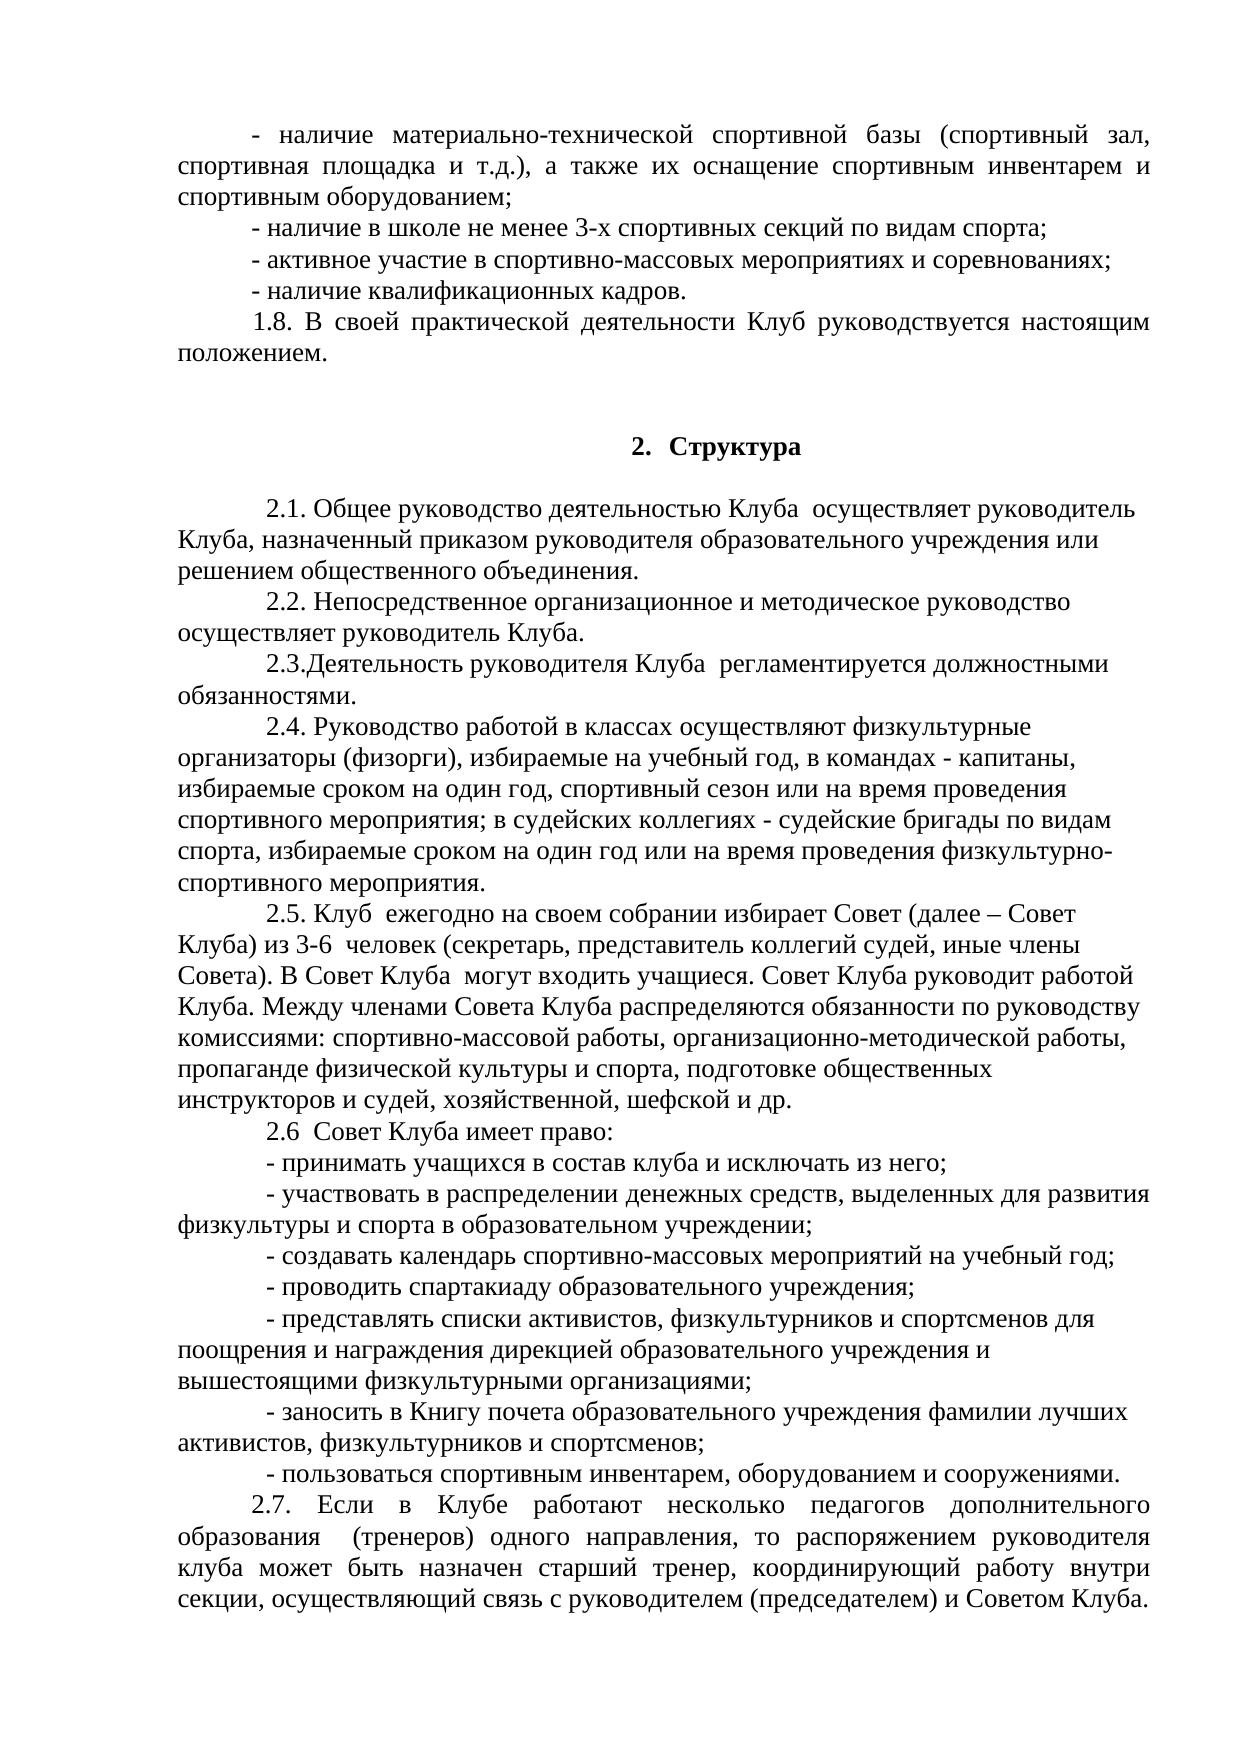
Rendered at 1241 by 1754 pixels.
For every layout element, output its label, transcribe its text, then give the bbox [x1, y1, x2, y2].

text - участвовать в распределении денежных средств, выделенных для развития физкультуры и спорта в образовательном учреждении; [177, 1177, 1152, 1239]
text - заносить в Книгу почета образовательного учреждения фамилии лучших активистов, физкультурников и спортсменов; [177, 1395, 1152, 1457]
list Структура [281, 429, 1152, 461]
text - создавать календарь спортивно-массовых мероприятий на учебный год; [177, 1239, 1152, 1271]
text 2.3.Деятельность руководителя Клуба регламентируется должностными обязанностями. [177, 648, 1152, 710]
text - наличие в школе не менее 3-х спортивных секций по видам спорта; [177, 212, 1152, 243]
text - представлять списки активистов, физкультурников и спортсменов для поощрения и награждения дирекцией образовательного учреждения и вышестоящими физкультурными организациями; [177, 1302, 1152, 1395]
list - наличие материально-технической спортивной базы (спортивный зал, спортивная площадка и т.д.), а также их оснащение спортивным инвентарем и спортивным оборудованием; [177, 118, 1152, 212]
text 2.2. Непосредственное организационное и методическое руководство осуществляет руководитель Клуба. [177, 585, 1152, 648]
text 2.5. Клуб ежегодно на своем собрании избирает Совет (далее – Совет Клуба) из 3-6 человек (секретарь, представитель коллегий судей, иные члены Совета). В Совет Клуба могут входить учащиеся. Совет Клуба руководит работой Клуба. Между членами Совета Клуба распределяются обязанности по руководству комиссиями: спортивно-массовой работы, организационно-методической работы, пропаганде физической культуры и спорта, подготовке общественных инструкторов и судей, хозяйственной, шефской и др. [177, 897, 1152, 1115]
text 2.6 Совет Клуба имеет право: [177, 1115, 1152, 1146]
text - наличие квалификационных кадров. [177, 274, 1152, 305]
list 1.8. В своей практической деятельности Клуб руководствуется настоящим положением. [177, 305, 1152, 367]
text 2.1. Общее руководство деятельностью Клуба осуществляет руководитель Клуба, назначенный приказом руководителя образовательного учреждения или решением общественного объединения. [177, 492, 1152, 585]
text 2.7. Если в Клубе работают несколько педагогов дополнительного образования (тренеров) одного направления, то распоряжением руководителя клуба может быть назначен старший тренер, координирующий работу внутри секции, осуществляющий связь с руководителем (председателем) и Советом Клуба. [177, 1488, 1152, 1613]
text - проводить спартакиаду образовательного учреждения; [177, 1271, 1152, 1302]
text 2.4. Руководство работой в классах осуществляют физкультурные организаторы (физорги), избираемые на учебный год, в командах - капитаны, избираемые сроком на один год, спортивный сезон или на время проведения спортивного мероприятия; в судейских коллегиях - судейские бригады по видам спорта, избираемые сроком на один год или на время проведения физкультурно-спортивного мероприятия. [177, 710, 1152, 897]
text - принимать учащихся в состав клуба и исключать из него; [177, 1146, 1152, 1177]
text - пользоваться спортивным инвентарем, оборудованием и сооружениями. [177, 1457, 1152, 1488]
text - активное участие в спортивно-массовых мероприятиях и соревнованиях; [177, 243, 1152, 274]
